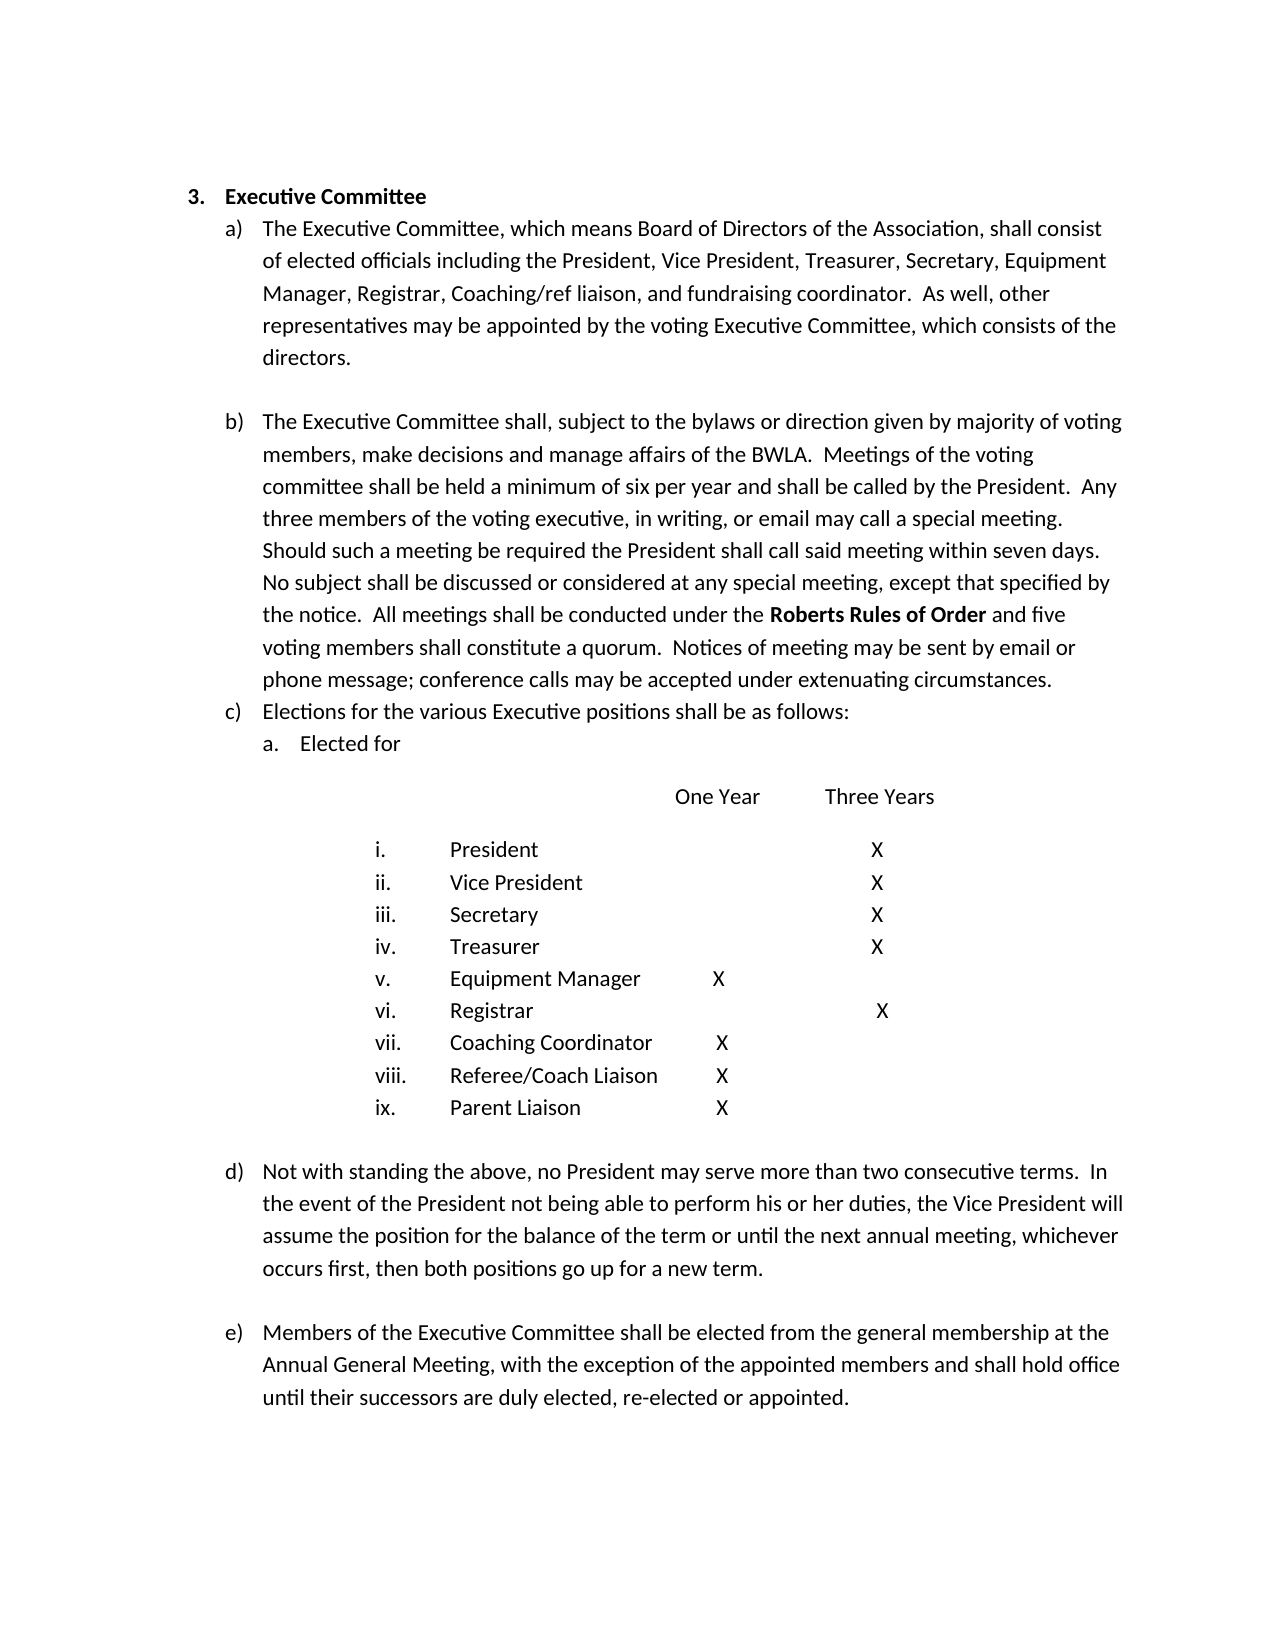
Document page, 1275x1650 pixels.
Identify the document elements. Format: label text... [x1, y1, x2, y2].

list Not with standing the above, no President may serve more than two consecutive terms. In the event of the President not being able to perform his or her duties, the Vice President will assume the position for the balance of the term or until the next annual meeting, whichever occurs first, then both positions go up for a new term. [225, 1157, 1125, 1282]
list The Executive Committee, which means Board of Directors of the Association, shall consist of elected officials including the President, Vice President, Treasurer, Secretary, Equipment Manager, Registrar, Coaching/ref liaison, and fundraising coordinator. As well, other representatives may be appointed by the voting Executive Committee, which consists of the directors. [225, 214, 1125, 371]
text One Year Three Years [600, 782, 1125, 810]
list Coaching Coordinator X [375, 1028, 1125, 1057]
list Equipment Manager X [375, 964, 1125, 992]
list Treasurer X [375, 932, 1125, 960]
list Parent Liaison X [375, 1093, 1125, 1121]
list Members of the Executive Committee shall be elected from the general membership at the Annual General Meeting, with the exception of the appointed members and shall hold office until their successors are duly elected, re-elected or appointed. [225, 1318, 1125, 1411]
list The Executive Committee shall, subject to the bylaws or direction given by majority of voting members, make decisions and manage affairs of the BWLA. Meetings of the voting committee shall be held a minimum of six per year and shall be called by the President. Any three members of the voting executive, in writing, or email may call a special meeting. Should such a meeting be required the President shall call said meeting within seven days. No subject shall be discussed or considered at any special meeting, except that specified by the notice. All meetings shall be conducted under the Roberts Rules of Order and five voting members shall constitute a quorum. Notices of meeting may be sent by email or phone message; conference calls may be accepted under extenuating circumstances. [225, 407, 1125, 693]
list Referee/Coach Liaison X [375, 1061, 1125, 1089]
list Secretary X [375, 900, 1125, 928]
list Elected for [262, 729, 1125, 757]
list President X [375, 835, 1125, 863]
list Executive Committee [187, 182, 1125, 210]
list Elections for the various Executive positions shall be as follows: [225, 697, 1125, 725]
list Vice President X [375, 868, 1125, 896]
list Registrar X [375, 996, 1125, 1024]
